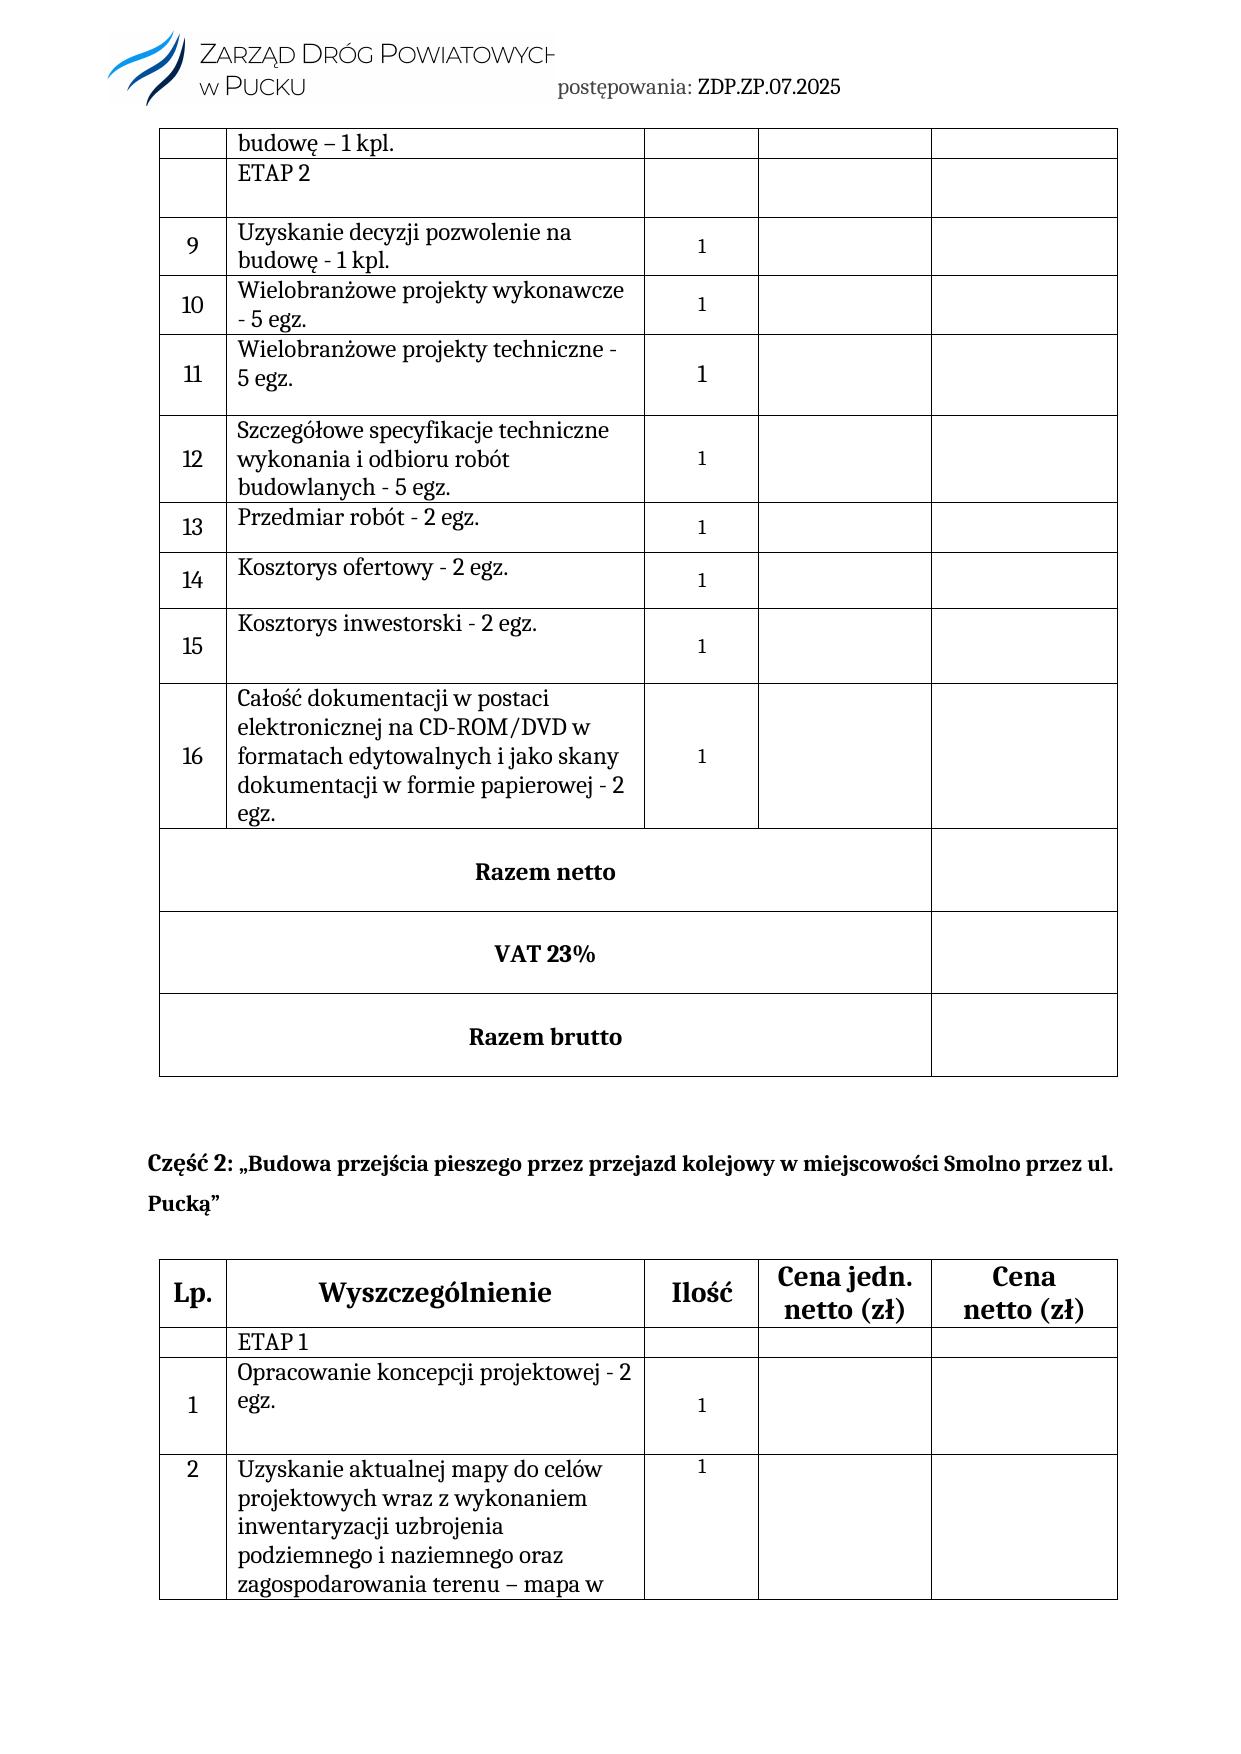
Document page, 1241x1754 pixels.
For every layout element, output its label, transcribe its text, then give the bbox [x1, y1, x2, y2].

table_cell 16 [160, 684, 226, 828]
table_cell 1 [160, 1358, 226, 1454]
table_cell 13 [160, 503, 226, 552]
table_cell [645, 1328, 758, 1357]
table_cell 1 [645, 684, 758, 828]
table_cell [932, 553, 1117, 608]
table_cell [160, 1328, 226, 1357]
table_cell Uzyskanie decyzji pozwolenie na budowę - 1 kpl. [227, 218, 644, 275]
table_cell [759, 335, 931, 415]
table_cell 1 [645, 335, 758, 415]
table_cell [932, 503, 1117, 552]
table_cell 9 [160, 218, 226, 275]
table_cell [227, 1455, 644, 1598]
table_cell [932, 1358, 1117, 1454]
table_cell [932, 1328, 1117, 1357]
table_cell 14 [160, 553, 226, 608]
table_cell Kosztorys inwestorski - 2 egz. [227, 609, 644, 683]
picture [107, 30, 555, 106]
table_cell 1 [645, 416, 758, 502]
table_cell [932, 159, 1117, 217]
table_cell [759, 416, 931, 502]
table_cell Kosztorys ofertowy - 2 egz. [227, 553, 644, 608]
table_cell 15 [160, 609, 226, 683]
table_cell 1 [645, 276, 758, 334]
table_cell ETAP 2 [227, 159, 644, 217]
table_cell [932, 829, 1117, 911]
table_header Cena netto (zł) [932, 1260, 1117, 1327]
table_cell [759, 503, 931, 552]
table_header Cena jedn. netto (zł) [759, 1260, 931, 1327]
table_cell [160, 159, 226, 217]
table_cell [932, 684, 1117, 828]
text Część 2: „Budowa przejścia pieszego przez przejazd kolejowy w miejscowości Smolno przez ul. Pucką” [148, 1148, 1125, 1217]
table_cell VAT 23% [160, 912, 931, 993]
table_cell [759, 1455, 931, 1598]
table_cell 1 [645, 553, 758, 608]
table_cell 1 [645, 609, 758, 683]
table_cell [932, 1455, 1117, 1598]
table_cell [932, 994, 1117, 1076]
table_cell Razem brutto [160, 994, 931, 1076]
table_cell [932, 416, 1117, 502]
table_cell 1 [645, 503, 758, 552]
table_header Ilość [645, 1260, 758, 1327]
table_cell 1 [645, 1455, 758, 1598]
table_cell [932, 129, 1117, 158]
table_cell [759, 609, 931, 683]
table_cell [759, 553, 931, 608]
table_cell [759, 684, 931, 828]
table_cell 1 [645, 218, 758, 275]
table_header Lp. [160, 1260, 226, 1327]
table_cell [932, 276, 1117, 334]
table_cell 1 [645, 129, 758, 158]
table_cell Całość dokumentacji w postaci elektronicznej na CD-ROM/DVD w formatach edytowalnych i jako skany dokumentacji w formie papierowej - 2 egz. [227, 684, 644, 828]
table_cell Wielobranżowe projekty wykonawcze - 5 egz. [227, 276, 644, 334]
table_header Wyszczególnienie [227, 1260, 644, 1327]
table_cell [932, 609, 1117, 683]
table_cell Przedmiar robót - 2 egz. [227, 503, 644, 552]
table_cell 12 [160, 416, 226, 502]
table_cell [932, 335, 1117, 415]
table_cell ETAP 1 [227, 1328, 644, 1357]
table_cell [759, 129, 931, 158]
table_cell 10 [160, 276, 226, 334]
table_cell Wielobranżowe projekty techniczne - 5 egz. [227, 335, 644, 415]
table_cell [759, 159, 931, 217]
table_cell Opracowanie koncepcji projektowej - 2 egz. [227, 1358, 644, 1454]
table_cell 2 [160, 1455, 226, 1598]
table_cell 11 [160, 335, 226, 415]
table_cell Razem netto [160, 829, 931, 911]
table_cell [759, 218, 931, 275]
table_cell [227, 129, 644, 158]
table_cell [759, 276, 931, 334]
table_cell Szczegółowe specyfikacje techniczne wykonania i odbioru robót budowlanych - 5 egz. [227, 416, 644, 502]
table_cell [759, 1358, 931, 1454]
table_cell 8 [160, 129, 226, 158]
table_cell [932, 912, 1117, 993]
table_cell [932, 218, 1117, 275]
table_cell 1 [645, 1358, 758, 1454]
table_cell [759, 1328, 931, 1357]
table_cell [645, 159, 758, 217]
